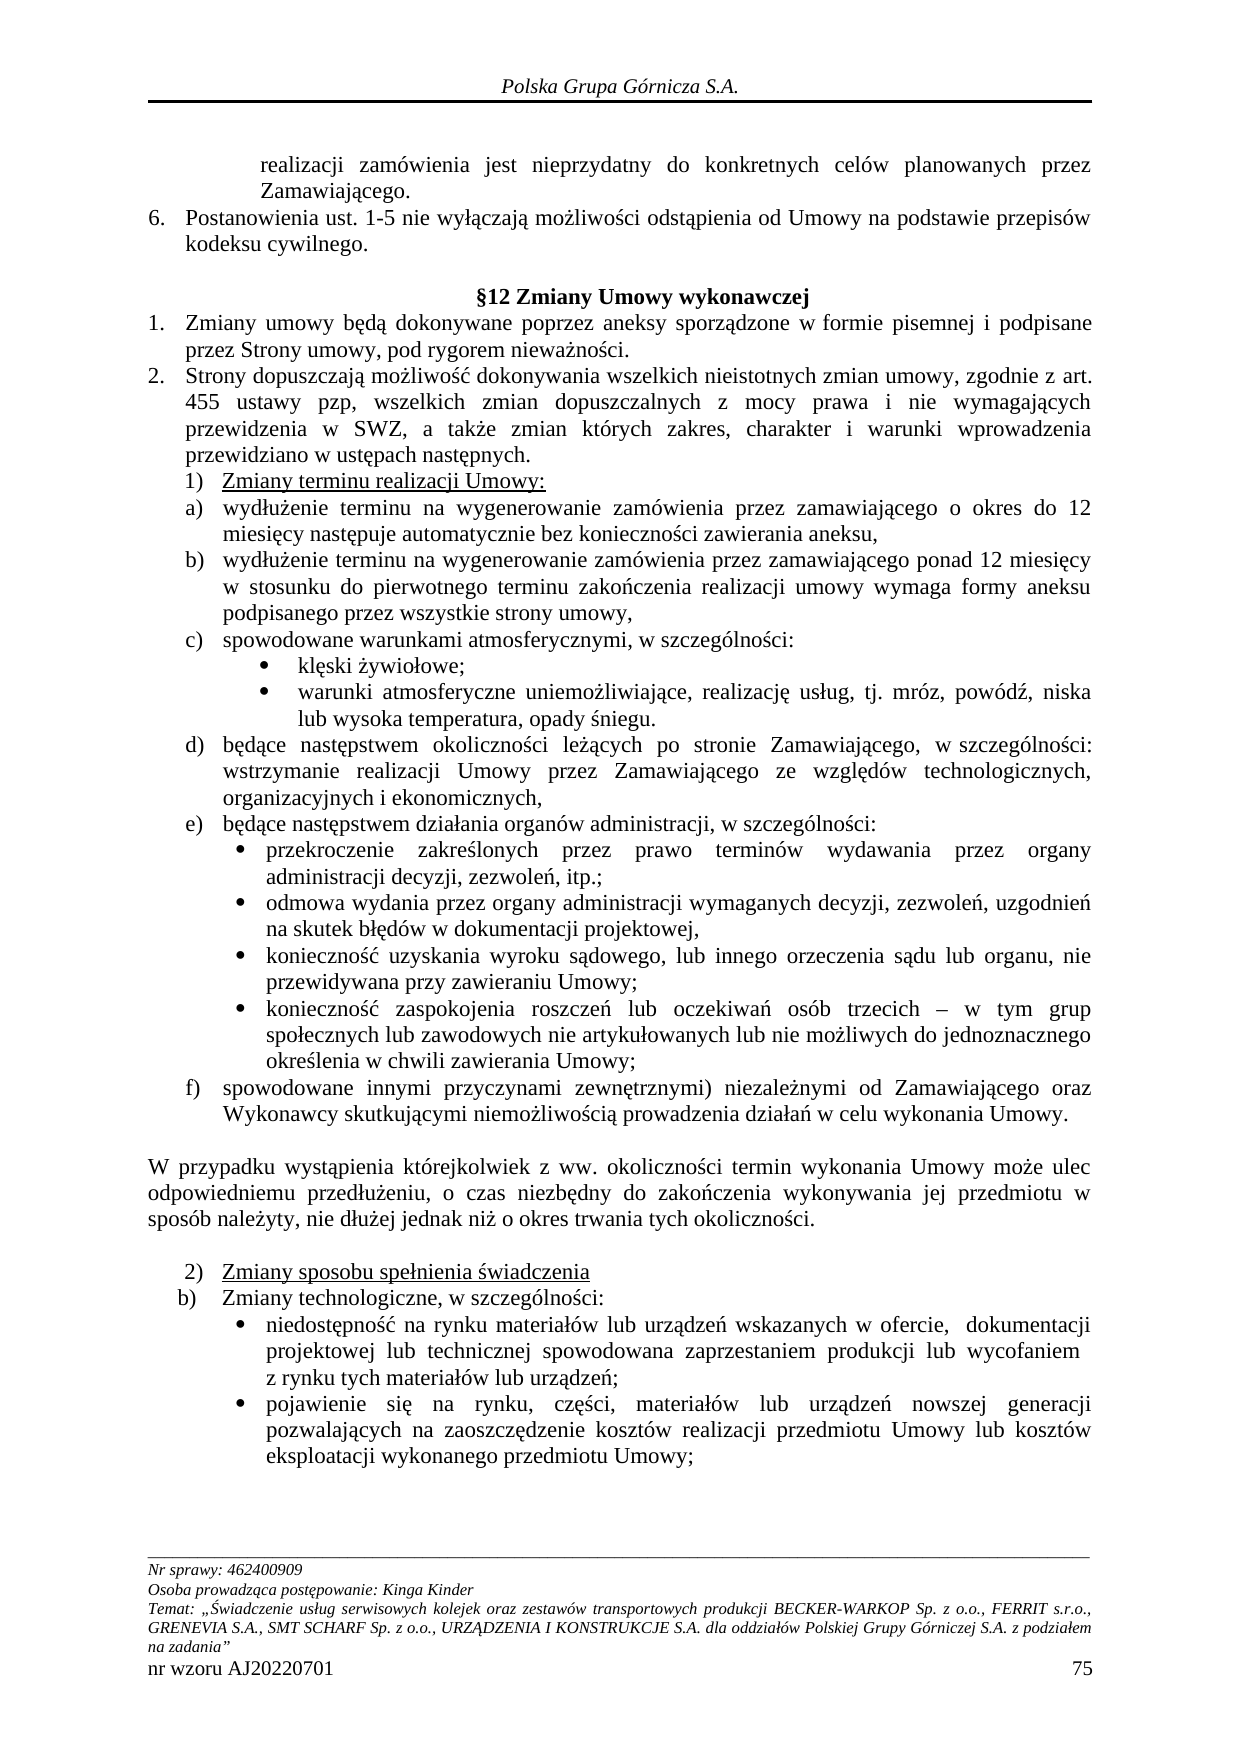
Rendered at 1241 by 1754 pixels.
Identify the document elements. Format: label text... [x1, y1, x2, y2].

list przekroczenie zakreślonych przez prawo terminów wydawania przez organy administracji decyzji, zezwoleń, itp.; [236, 836, 1092, 889]
list będące następstwem działania organów administracji, w szczególności: [185, 810, 1092, 836]
list spowodowane warunkami atmosferycznymi, w szczególności: [185, 626, 1092, 652]
list konieczność uzyskania wyroku sądowego, lub innego orzeczenia sądu lub organu, nie przewidywana przy zawieraniu Umowy; [236, 942, 1092, 994]
list klęski żywiołowe; [260, 652, 1092, 678]
subtitle §12 Zmiany Umowy wykonawczej [193, 283, 1092, 309]
list będące następstwem okoliczności leżących po stronie Zamawiającego, w szczególności: wstrzymanie realizacji Umowy przez Zamawiającego ze względów technologicznych, organizacyjnych i ekonomicznych, [185, 731, 1092, 810]
list Zmiany umowy będą dokonywane poprzez aneksy sporządzone w formie pisemnej i podpisane przez Strony umowy, pod rygorem nieważności. [148, 309, 1092, 362]
list wydłużenie terminu na wygenerowanie zamówienia przez zamawiającego ponad 12 miesięcy w stosunku do pierwotnego terminu zakończenia realizacji umowy wymaga formy aneksu podpisanego przez wszystkie strony umowy, [185, 547, 1092, 626]
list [223, 151, 1092, 204]
list Strony dopuszczają możliwość dokonywania wszelkich nieistotnych zmian umowy, zgodnie z art. 455 ustawy pzp, wszelkich zmian dopuszczalnych z mocy prawa i nie wymagających przewidzenia w SWZ, a także zmian których zakres, charakter i warunki wprowadzenia przewidziano w ustępach następnych. [148, 362, 1092, 467]
list wydłużenie terminu na wygenerowanie zamówienia przez zamawiającego o okres do 12 miesięcy następuje automatycznie bez konieczności zawierania aneksu, [185, 494, 1092, 547]
list Zmiany sposobu spełnienia świadczenia [184, 1258, 1092, 1284]
list Zmiany technologiczne, w szczególności: [177, 1284, 1092, 1311]
list Zmiany terminu realizacji Umowy: [184, 467, 1092, 494]
text W przypadku wystąpienia którejkolwiek z ww. okoliczności termin wykonania Umowy może ulec odpowiedniemu przedłużeniu, o czas niezbędny do zakończenia wykonywania jej przedmiotu w sposób należyty, nie dłużej jednak niż o okres trwania tych okoliczności. [148, 1153, 1092, 1232]
list odmowa wydania przez organy administracji wymaganych decyzji, zezwoleń, uzgodnień na skutek błędów w dokumentacji projektowej, [236, 889, 1092, 942]
list spowodowane innymi przyczynami zewnętrznymi) niezależnymi od Zamawiającego oraz Wykonawcy skutkującymi niemożliwością prowadzenia działań w celu wykonania Umowy. [185, 1074, 1092, 1126]
list pojawienie się na rynku, części, materiałów lub urządzeń nowszej generacji pozwalających na zaoszczędzenie kosztów realizacji przedmiotu Umowy lub kosztów eksploatacji wykonanego przedmiotu Umowy; [236, 1390, 1092, 1469]
list Postanowienia ust. 1-5 nie wyłączają możliwości odstąpienia od Umowy na podstawie przepisów kodeksu cywilnego. [148, 204, 1092, 257]
list warunki atmosferyczne uniemożliwiające, realizację usług, tj. mróz, powódź, niska lub wysoka temperatura, opady śniegu. [260, 678, 1092, 731]
list konieczność zaspokojenia roszczeń lub oczekiwań osób trzecich – w tym grup społecznych lub zawodowych nie artykułowanych lub nie możliwych do jednoznacznego określenia w chwili zawierania Umowy; [236, 994, 1092, 1074]
list niedostępność na rynku materiałów lub urządzeń wskazanych w ofercie, dokumentacji projektowej lub technicznej spowodowana zaprzestaniem produkcji lub wycofaniem z rynku tych materiałów lub urządzeń; [236, 1311, 1092, 1390]
